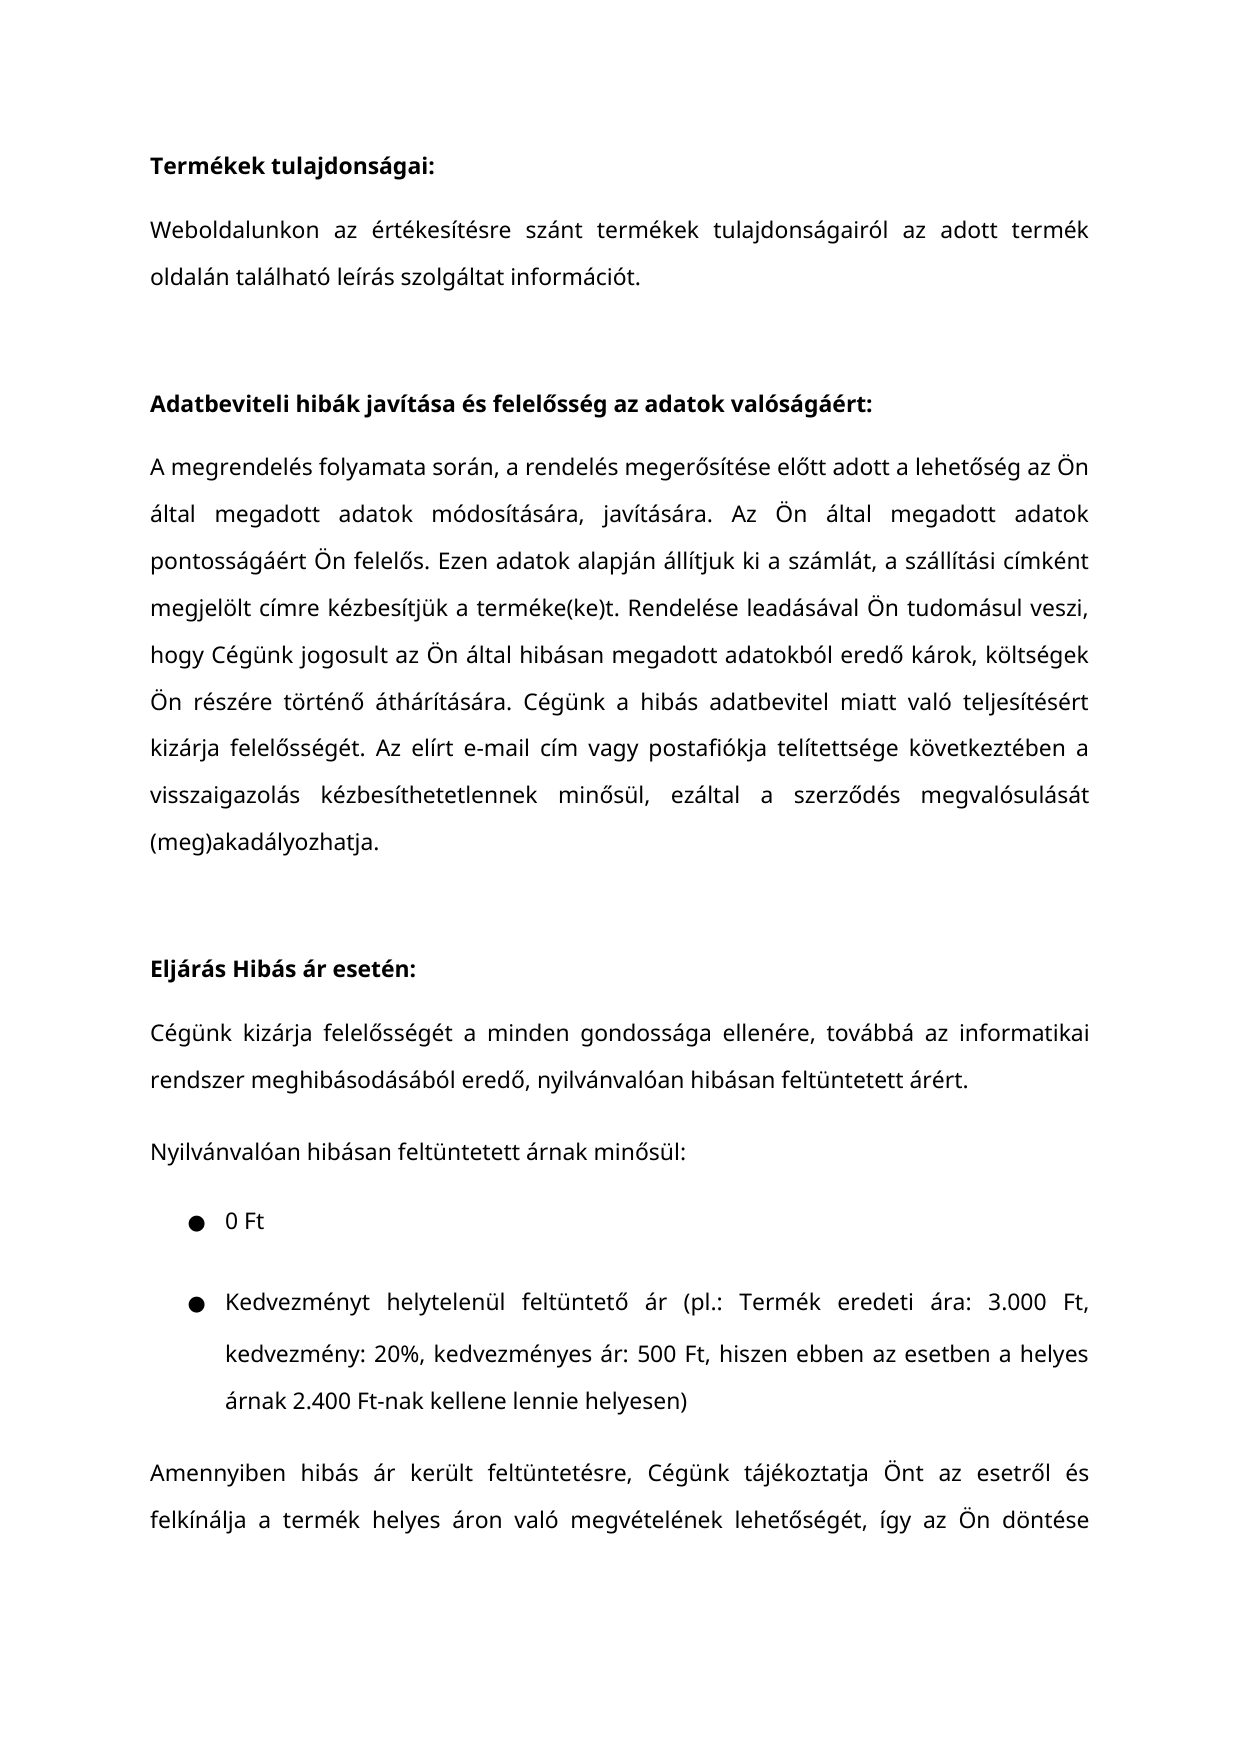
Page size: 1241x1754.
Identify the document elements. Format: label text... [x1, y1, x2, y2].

text Eljárás Hibás ár esetén: [150, 953, 1090, 984]
text Adatbeviteli hibák javítása és felelősség az adatok valóságáért: [150, 387, 1090, 419]
text Nyilvánvalóan hibásan feltüntetett árnak minősül: [150, 1135, 1090, 1167]
text Termékek tulajdonságai: [150, 150, 1090, 181]
list Kedvezményt helytelenül feltüntető ár (pl.: Termék eredeti ára: 3.000 Ft, kedvezmény: 20%, kedvezményes ár: 500 Ft, hiszen ebben az esetben a helyes árnak 2.400 Ft-nak kellene lennie helyesen) [187, 1280, 1090, 1416]
list 0 Ft [187, 1199, 1090, 1242]
text Cégünk kizárja felelősségét a minden gondossága ellenére, továbbá az informatikai rendszer meghibásodásából eredő, nyilvánvalóan hibásan feltüntetett árért. [150, 1017, 1090, 1095]
text Weboldalunkon az értékesítésre szánt termékek tulajdonságairól az adott termék oldalán található leírás szolgáltat információt. [150, 213, 1090, 292]
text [150, 1457, 1090, 1535]
text A megrendelés folyamata során, a rendelés megerősítése előtt adott a lehetőség az Ön által megadott adatok módosítására, javítására. Az Ön által megadott adatok pontosságáért Ön felelős. Ezen adatok alapján állítjuk ki a számlát, a szállítási címként megjelölt címre kézbesítjük a terméke(ke)t. Rendelése leadásával Ön tudomásul veszi, hogy Cégünk jogosult az Ön által hibásan megadott adatokból eredő károk, költségek Ön részére történő áthárítására. Cégünk a hibás adatbevitel miatt való teljesítésért kizárja felelősségét. Az elírt e-mail cím vagy postafiókja telítettsége következtében a visszaigazolás kézbesíthetetlennek minősül, ezáltal a szerződés megvalósulását (meg)akadályozhatja. [150, 451, 1090, 857]
